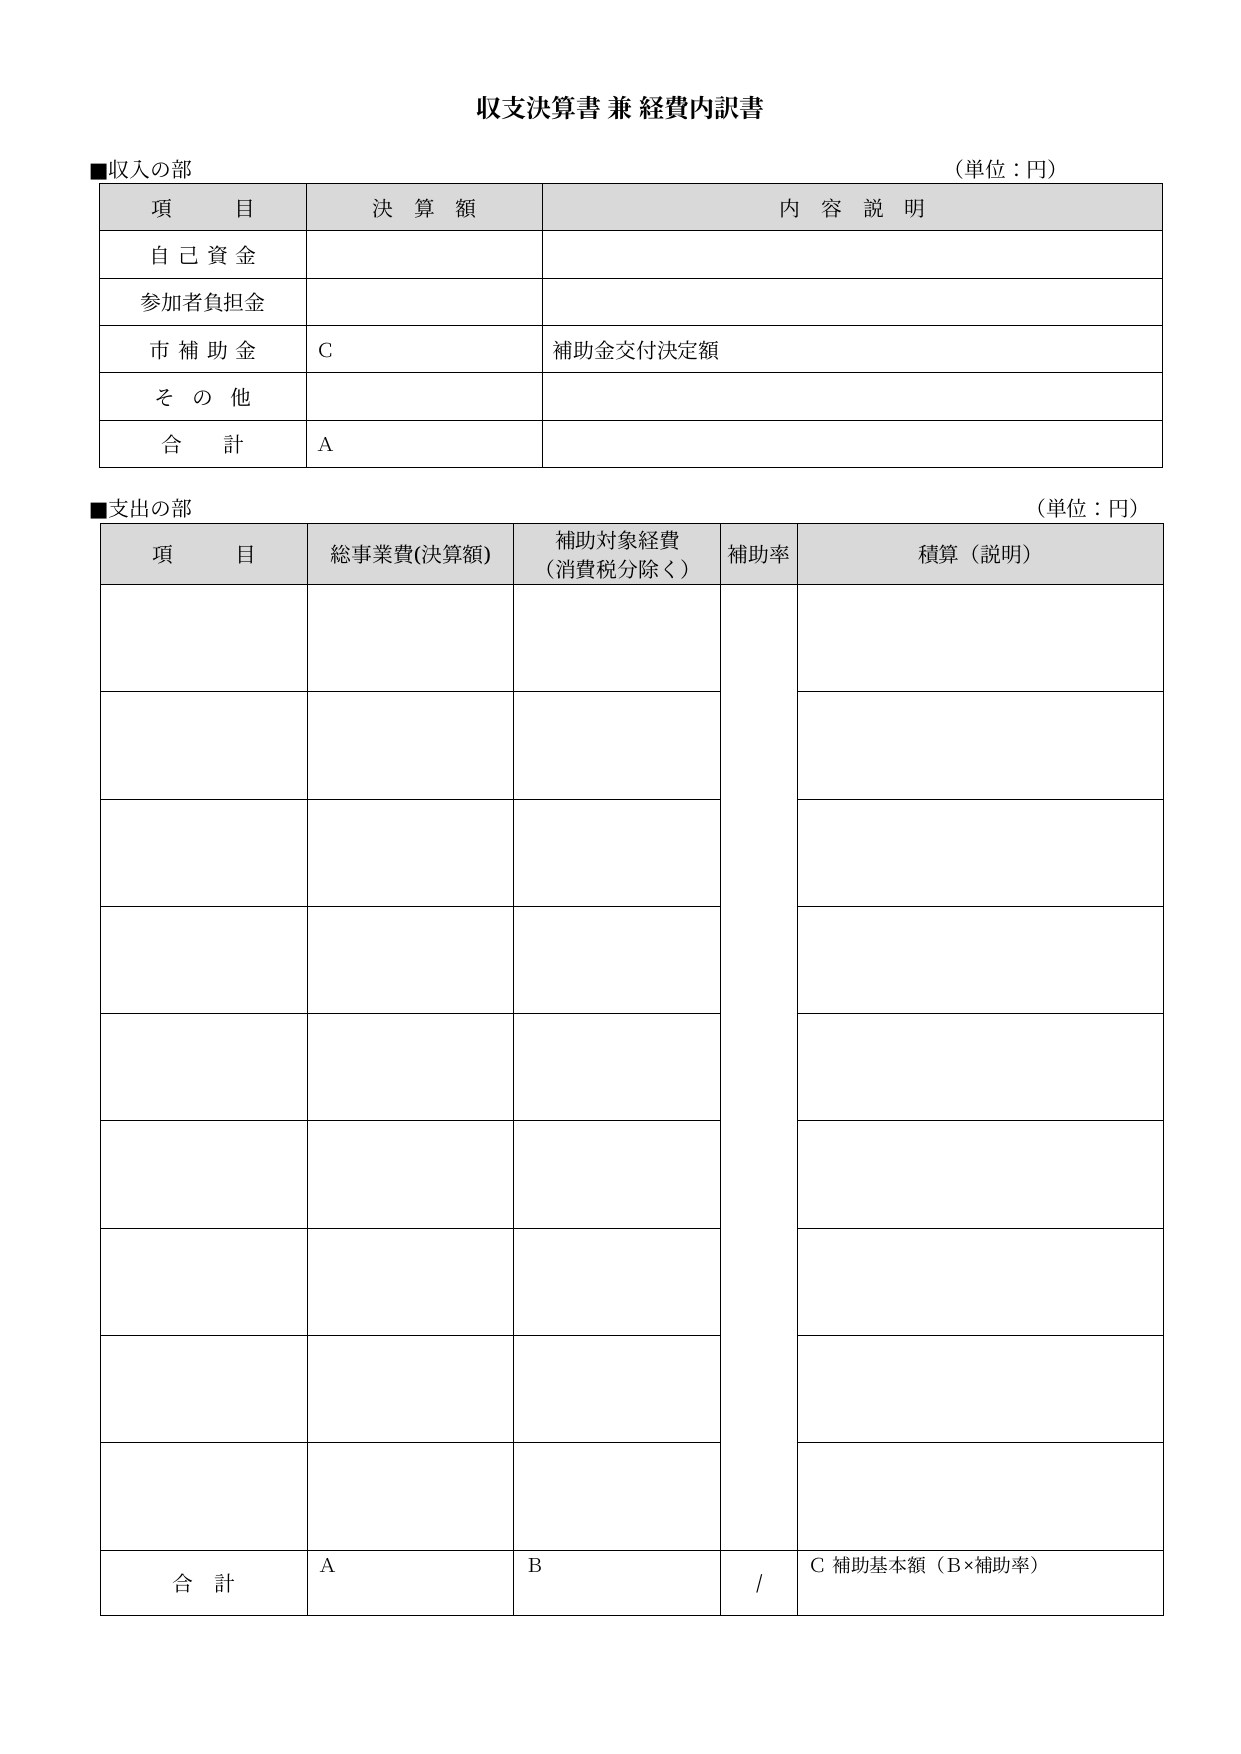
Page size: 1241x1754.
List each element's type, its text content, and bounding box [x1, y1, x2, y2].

table_cell [308, 1014, 513, 1120]
table_cell [514, 907, 720, 1013]
table_cell [365, 421, 542, 467]
table_header 項 目 [100, 184, 306, 230]
table_cell [308, 1336, 513, 1442]
table_cell その他 [100, 373, 306, 419]
table_cell [543, 373, 1162, 419]
table_cell 市補助金 [100, 326, 306, 372]
table_cell Ｃ [307, 326, 365, 372]
table_cell 合 計 [101, 1551, 307, 1614]
table_cell [798, 692, 1163, 798]
table_cell [543, 279, 1162, 325]
table_cell [514, 1014, 720, 1120]
text ■支出の部 （単位：円） [89, 493, 1152, 523]
table_cell [514, 1443, 720, 1549]
table_header 積算（説明） [798, 524, 1163, 584]
table_cell 自己資金 [100, 231, 306, 278]
table_cell [514, 1229, 720, 1335]
text 収支決算書 兼 経費内訳書 [89, 89, 1152, 124]
table_cell [514, 692, 720, 798]
table_cell [798, 800, 1163, 906]
table_cell Ｂ [514, 1551, 720, 1614]
table_cell [307, 373, 542, 419]
table_cell [721, 585, 797, 1549]
table_header 項 目 [101, 524, 307, 584]
table_cell [101, 1443, 307, 1549]
text ■収入の部 （単位：円） [89, 153, 1152, 183]
table_cell [308, 907, 513, 1013]
table_cell [798, 1443, 1163, 1549]
table_cell [543, 231, 1162, 278]
table_cell [798, 585, 1163, 691]
table_cell [101, 800, 307, 906]
table_cell / [721, 1551, 797, 1614]
table_cell [798, 1121, 1163, 1228]
table_cell [101, 585, 307, 691]
table_cell [514, 1121, 720, 1228]
table_header 総事業費(決算額) [308, 524, 513, 584]
table_header 補助率 [721, 524, 797, 584]
table_cell Ｃ 補助基本額（Ｂ×補助率） [798, 1551, 1163, 1614]
table_cell [101, 1014, 307, 1120]
table_cell [514, 800, 720, 906]
table_cell [101, 1336, 307, 1442]
table_cell [101, 907, 307, 1013]
table_cell [308, 1121, 513, 1228]
table_cell [308, 692, 513, 798]
table_cell [101, 692, 307, 798]
table_cell [308, 1229, 513, 1335]
table_cell 補助金交付決定額 [543, 326, 1162, 372]
table_cell [798, 1014, 1163, 1120]
table_header 決 算 額 [307, 184, 542, 230]
table_cell [543, 421, 1162, 467]
table_cell [307, 279, 542, 325]
table_cell Ａ [308, 1551, 513, 1614]
table_cell 合 計 [100, 421, 306, 467]
table_cell [798, 1336, 1163, 1442]
table_cell 参加者負担金 [100, 279, 306, 325]
table_cell [307, 231, 542, 278]
table_cell [798, 907, 1163, 1013]
table_cell [365, 326, 542, 372]
table_header 内 容 説 明 [543, 184, 1162, 230]
table_cell [798, 1229, 1163, 1335]
table_cell [308, 1443, 513, 1549]
table_cell [101, 1229, 307, 1335]
table_header 補助対象経費 （消費税分除く） [514, 524, 720, 584]
table_cell [514, 1336, 720, 1442]
table_cell [101, 1121, 307, 1228]
table_cell [308, 800, 513, 906]
table_cell [308, 585, 513, 691]
table_cell [514, 585, 720, 691]
table_cell Ａ [307, 421, 365, 467]
